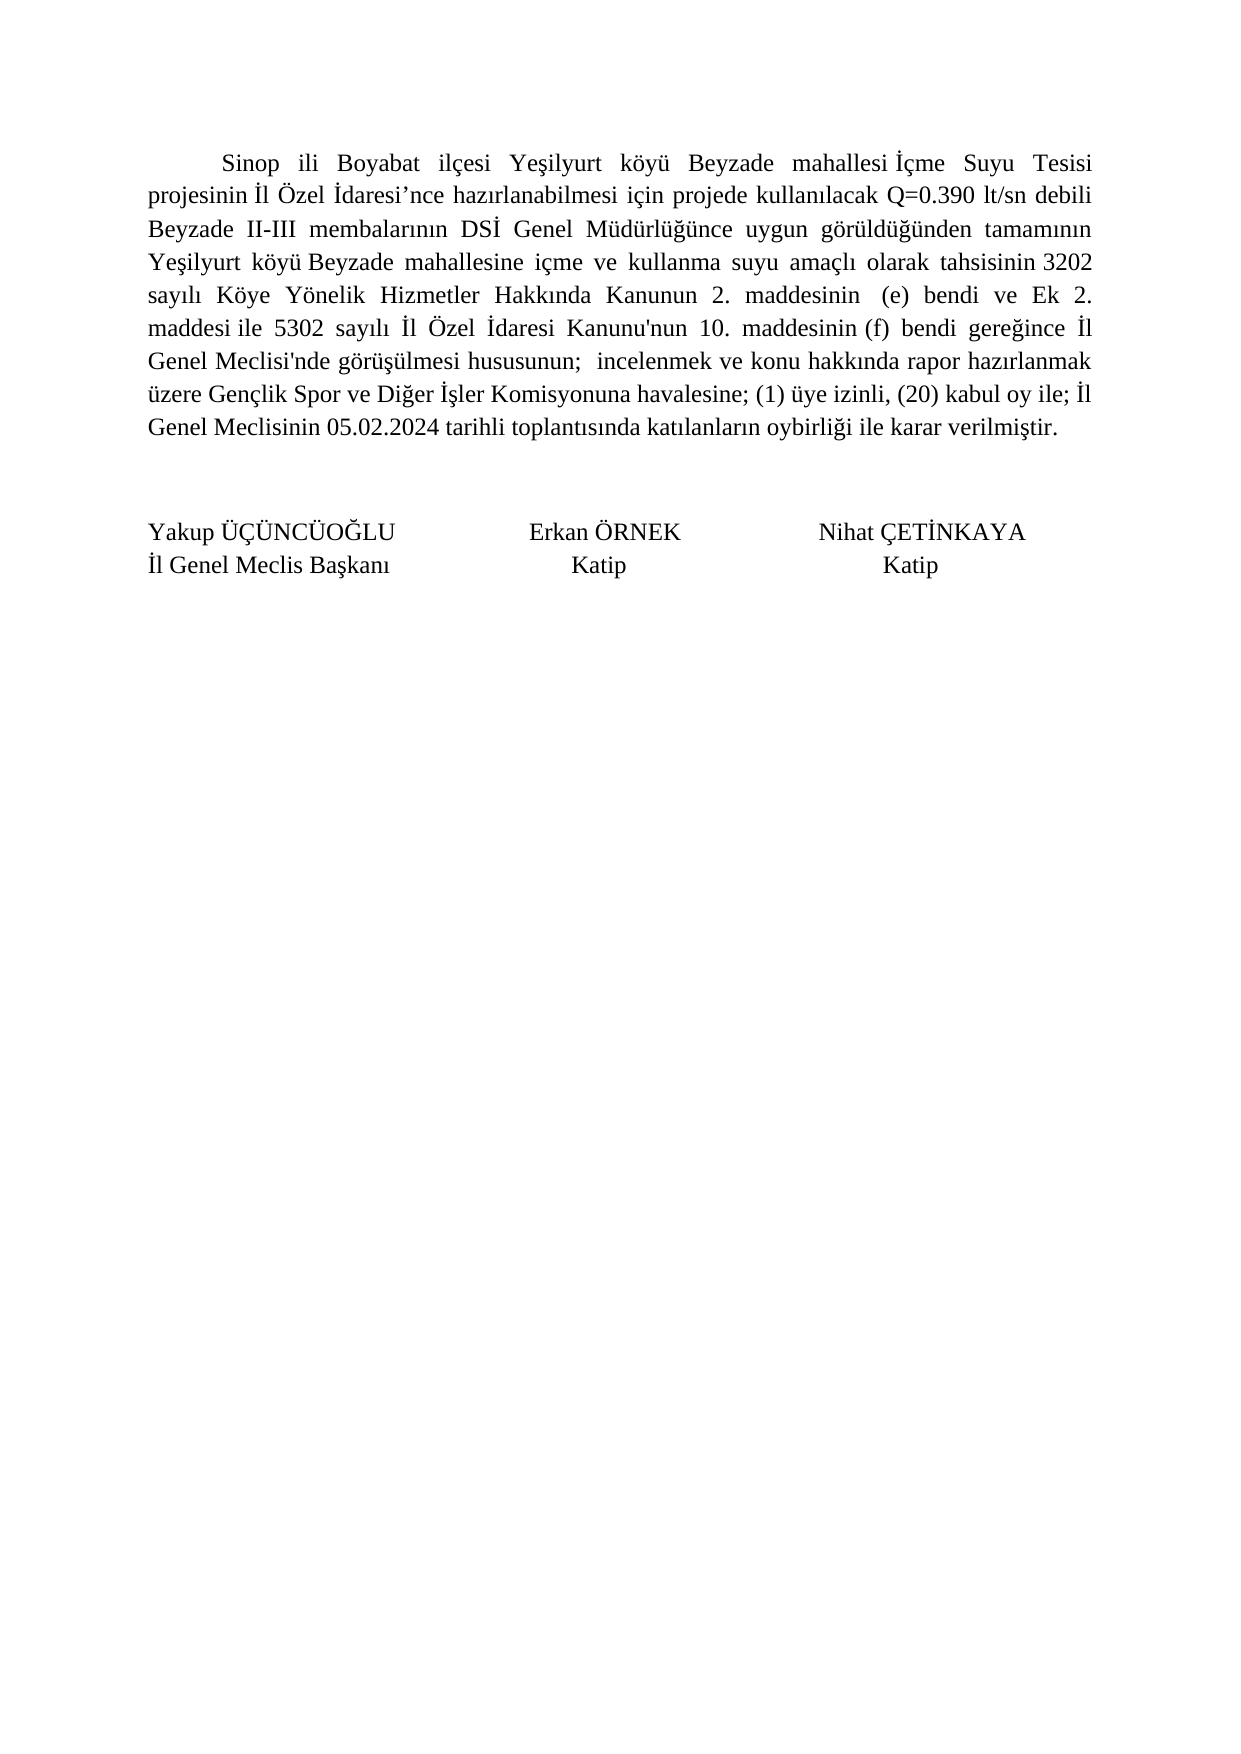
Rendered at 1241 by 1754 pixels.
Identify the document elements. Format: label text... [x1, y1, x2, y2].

text Sinop ili Boyabat ilçesi Yeşilyurt köyü Beyzade mahallesi İçme Suyu Tesisi projesinin İl Özel İdaresi’nce hazırlanabilmesi için projede kullanılacak Q=0.390 lt/sn debili Beyzade II-III membalarının DSİ Genel Müdürlüğünce uygun görüldüğünden tamamının Yeşilyurt köyü Beyzade mahallesine içme ve kullanma suyu amaçlı olarak tahsisinin 3202 sayılı Köye Yönelik Hizmetler Hakkında Kanunun 2. maddesinin (e) bendi ve Ek 2. maddesi ile 5302 sayılı İl Özel İdaresi Kanunu'nun 10. maddesinin (f) bendi gereğince İl Genel Meclisi'nde görüşülmesi hususunun; incelenmek ve konu hakkında rapor hazırlanmak üzere Gençlik Spor ve Diğer İşler Komisyonuna havalesine; (1) üye izinli, (20) kabul oy ile; İl Genel Meclisinin 05.02.2024 tarihli toplantısında katılanların oybirliği ile karar verilmiştir. [148, 148, 1093, 441]
text Yakup ÜÇÜNCÜOĞLU Erkan ÖRNEK Nihat ÇETİNKAYA İl Genel Meclis Başkanı Katip Katip [148, 517, 1093, 578]
